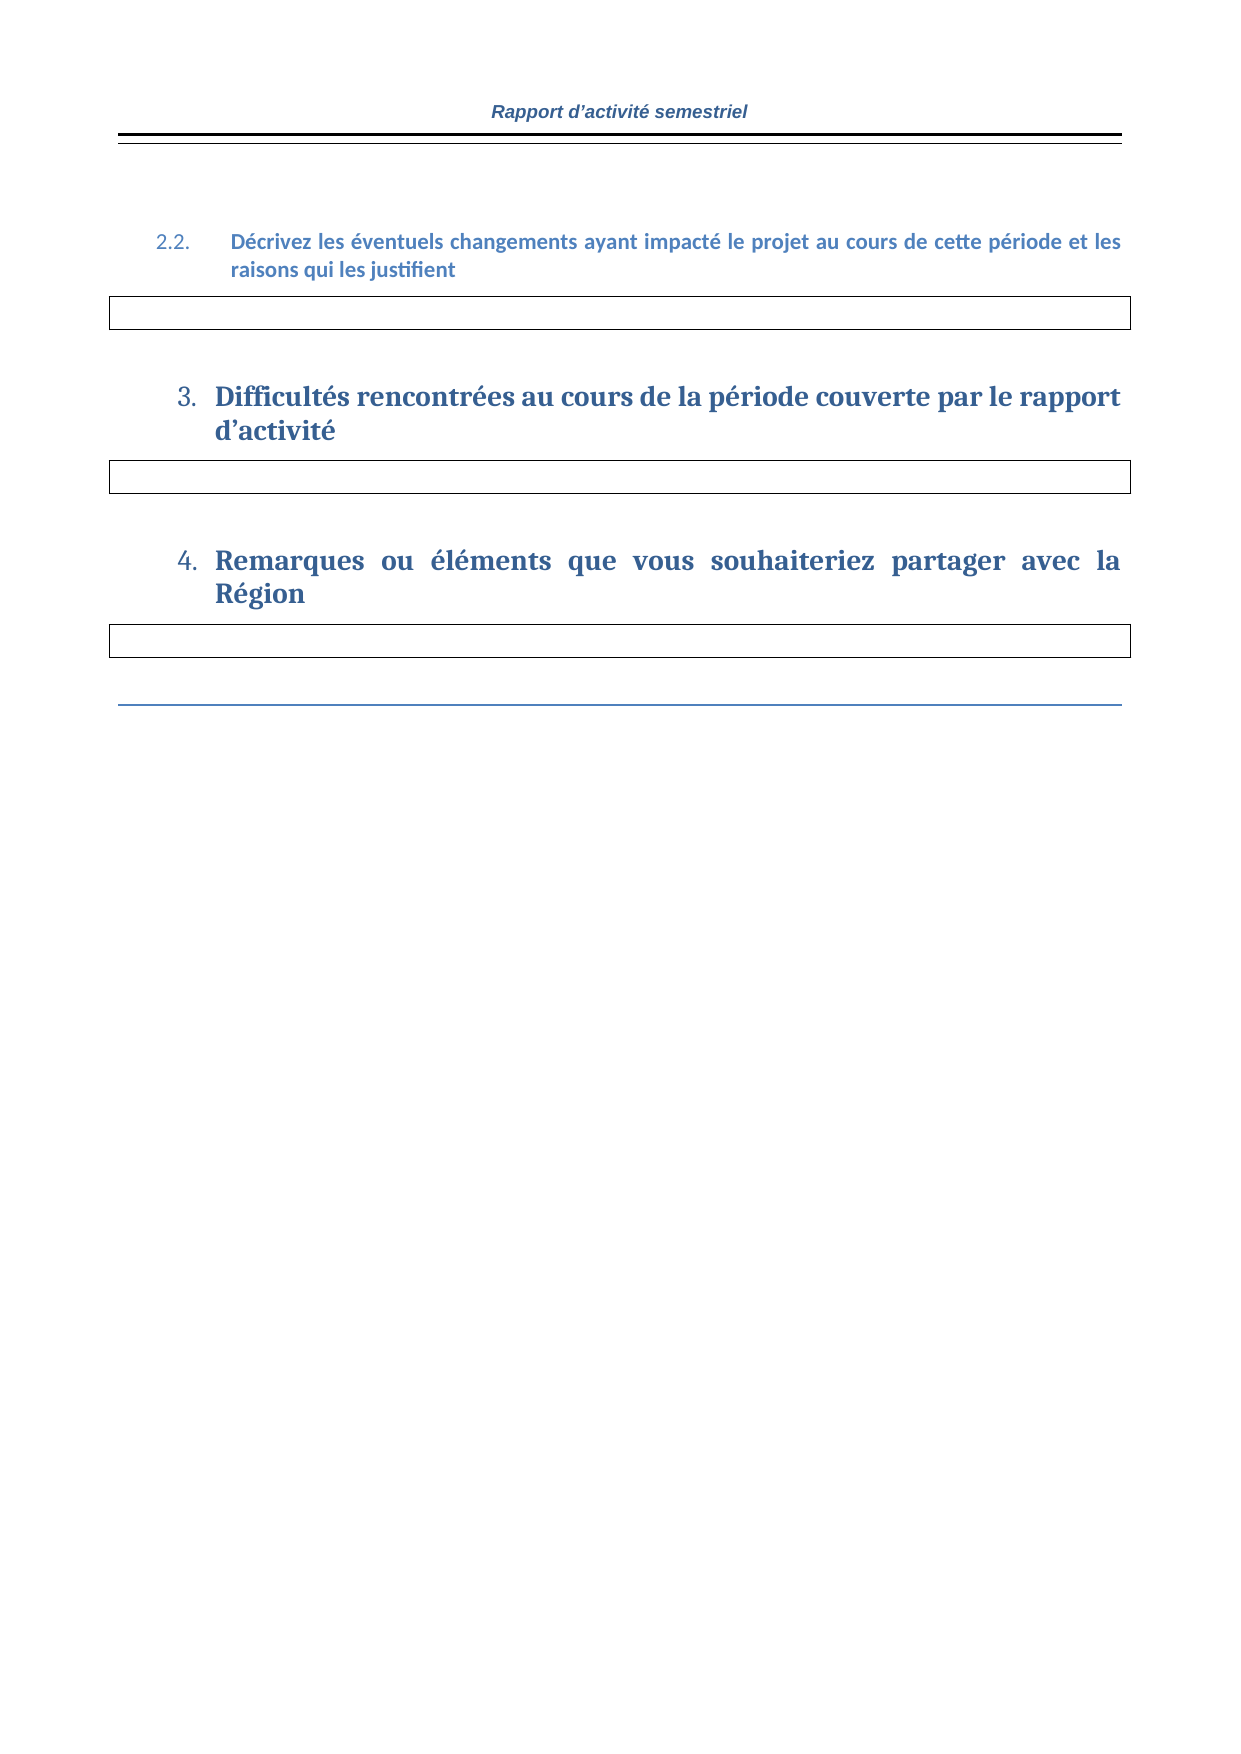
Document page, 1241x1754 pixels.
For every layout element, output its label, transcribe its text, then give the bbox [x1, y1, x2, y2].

subtitle Décrivez les éventuels changements ayant impacté le projet au cours de cette période et les raisons qui les justifient [156, 227, 1122, 283]
subtitle Remarques ou éléments que vous souhaiteriez partager avec la Région [177, 544, 1122, 611]
subtitle Difficultés rencontrées au cours de la période couverte par le rapport d’activité [177, 380, 1122, 447]
